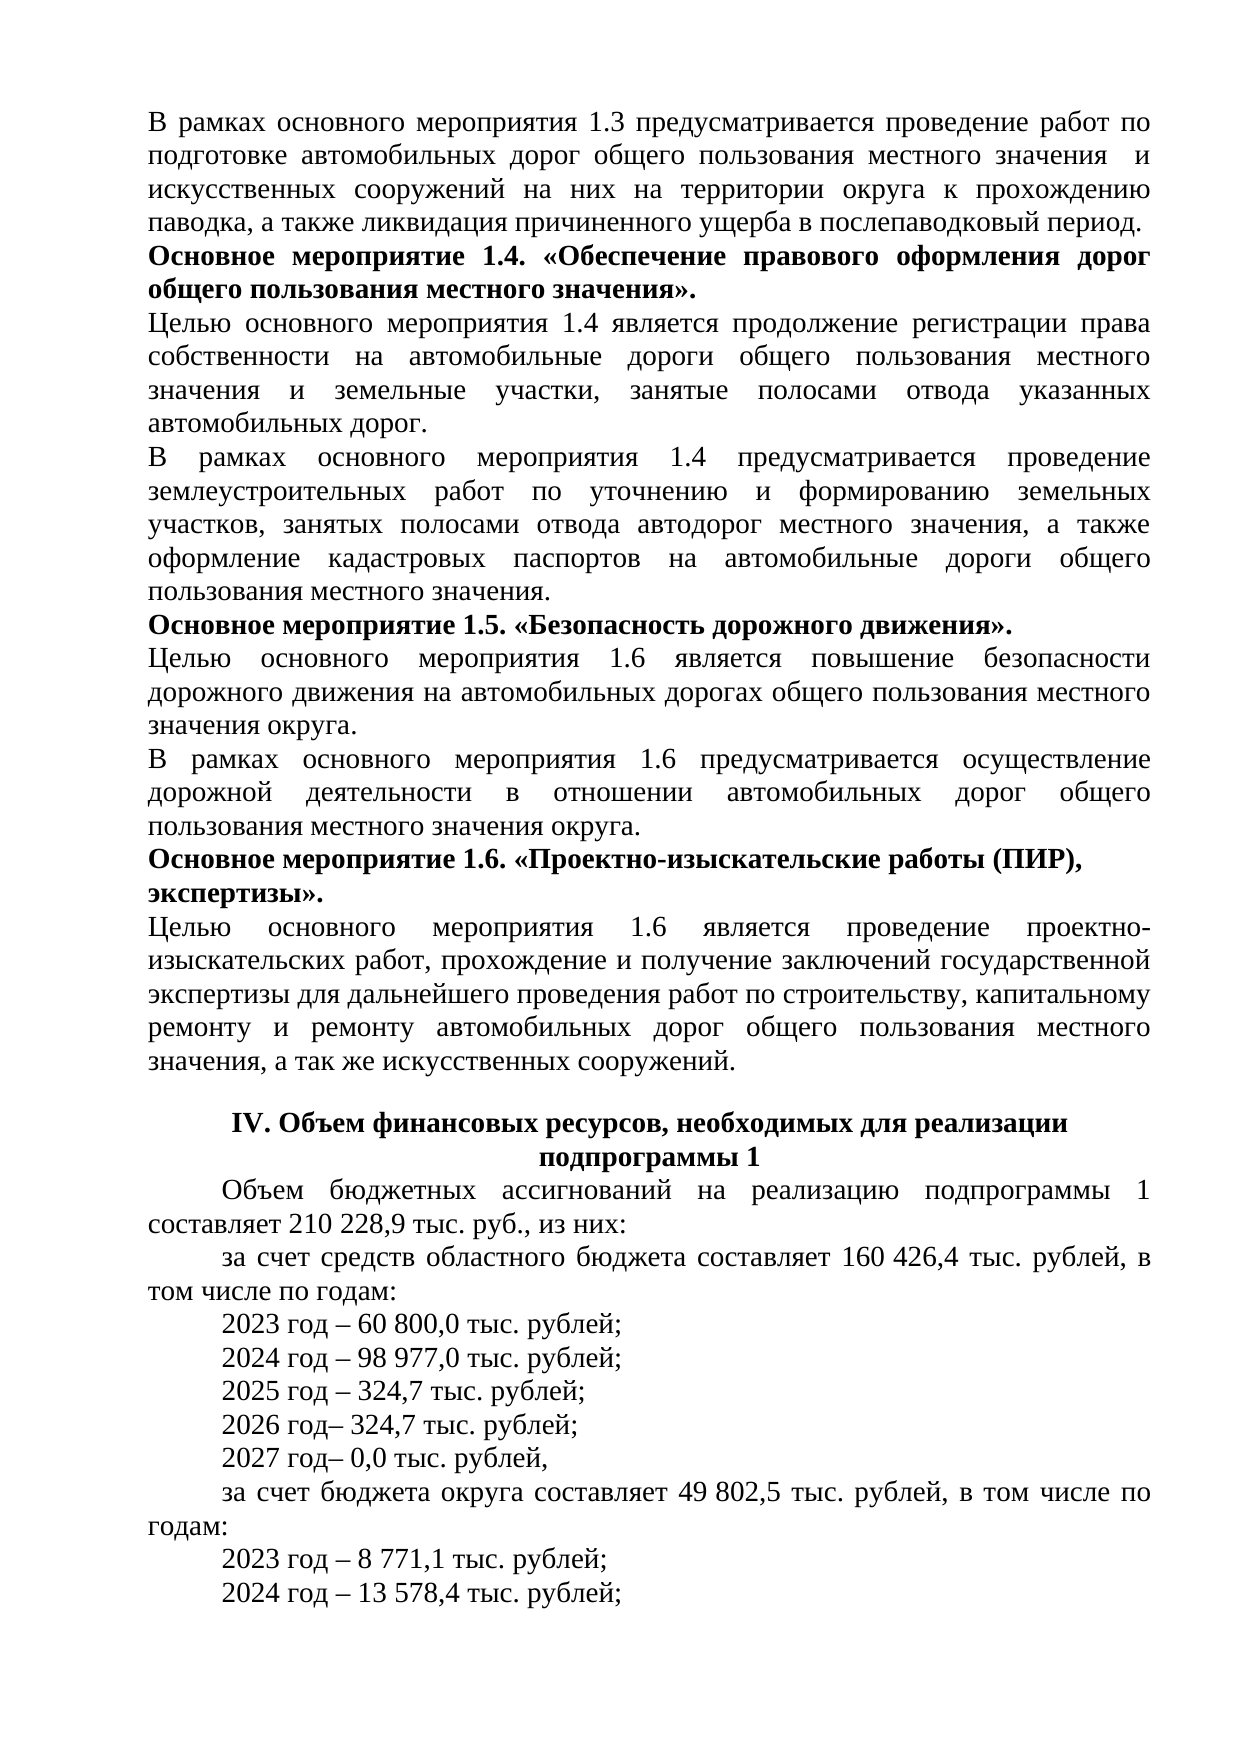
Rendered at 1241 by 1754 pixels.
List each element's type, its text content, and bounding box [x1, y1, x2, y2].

text 2023 год – 60 800,0 тыс. рублей; [148, 1306, 1152, 1340]
text 2026 год– 324,7 тыс. рублей; [148, 1407, 1152, 1441]
text В рамках основного мероприятия 1.4 предусматривается проведение землеустроительных работ по уточнению и формированию земельных участков, занятых полосами отвода автодорог местного значения, а также оформление кадастровых паспортов на автомобильные дороги общего пользования местного значения. [148, 439, 1152, 607]
text IV. Объем финансовых ресурсов, необходимых для реализации [148, 1105, 1152, 1139]
text Целью основного мероприятия 1.6 является повышение безопасности дорожного движения на автомобильных дорогах общего пользования местного значения округа. [148, 640, 1152, 741]
text Основное мероприятие 1.5. «Безопасность дорожного движения». [148, 607, 1152, 640]
text 2025 год – 324,7 тыс. рублей; [148, 1373, 1152, 1407]
text 2024 год – 98 977,0 тыс. рублей; [148, 1340, 1152, 1373]
text Основное мероприятие 1.4. «Обеспечение правового оформления дорог общего пользования местного значения». [148, 238, 1152, 305]
text 2024 год – 13 578,4 тыс. рублей; [148, 1575, 1152, 1608]
text Основное мероприятие 1.6. «Проектно-изыскательские работы (ПИР), экспертизы». [148, 842, 1152, 909]
text 2027 год– 0,0 тыс. рублей, [148, 1441, 1152, 1474]
text 2023 год – 8 771,1 тыс. рублей; [148, 1541, 1152, 1575]
text за счет бюджета округа составляет 49 802,5 тыс. рублей, в том числе по годам: [148, 1474, 1152, 1541]
text за счет средств областного бюджета составляет 160 426,4 тыс. рублей, в том числе по годам: [148, 1239, 1152, 1306]
text Объем бюджетных ассигнований на реализацию подпрограммы 1 составляет 210 228,9 тыс. руб., из них: [148, 1172, 1152, 1239]
text В рамках основного мероприятия 1.3 предусматривается проведение работ по подготовке автомобильных дорог общего пользования местного значения и искусственных сооружений на них на территории округа к прохождению паводка, а также ликвидация причиненного ущерба в послепаводковый период. [148, 104, 1152, 238]
text Целью основного мероприятия 1.4 является продолжение регистрации права собственности на автомобильные дороги общего пользования местного значения и земельные участки, занятые полосами отвода указанных автомобильных дорог. [148, 305, 1152, 439]
text Целью основного мероприятия 1.6 является проведение проектно-изыскательских работ, прохождение и получение заключений государственной экспертизы для дальнейшего проведения работ по строительству, капитальному ремонту и ремонту автомобильных дорог общего пользования местного значения, а так же искусственных сооружений. [148, 909, 1152, 1076]
text подпрограммы 1 [148, 1139, 1152, 1172]
text В рамках основного мероприятия 1.6 предусматривается осуществление дорожной деятельности в отношении автомобильных дорог общего пользования местного значения округа. [148, 741, 1152, 842]
